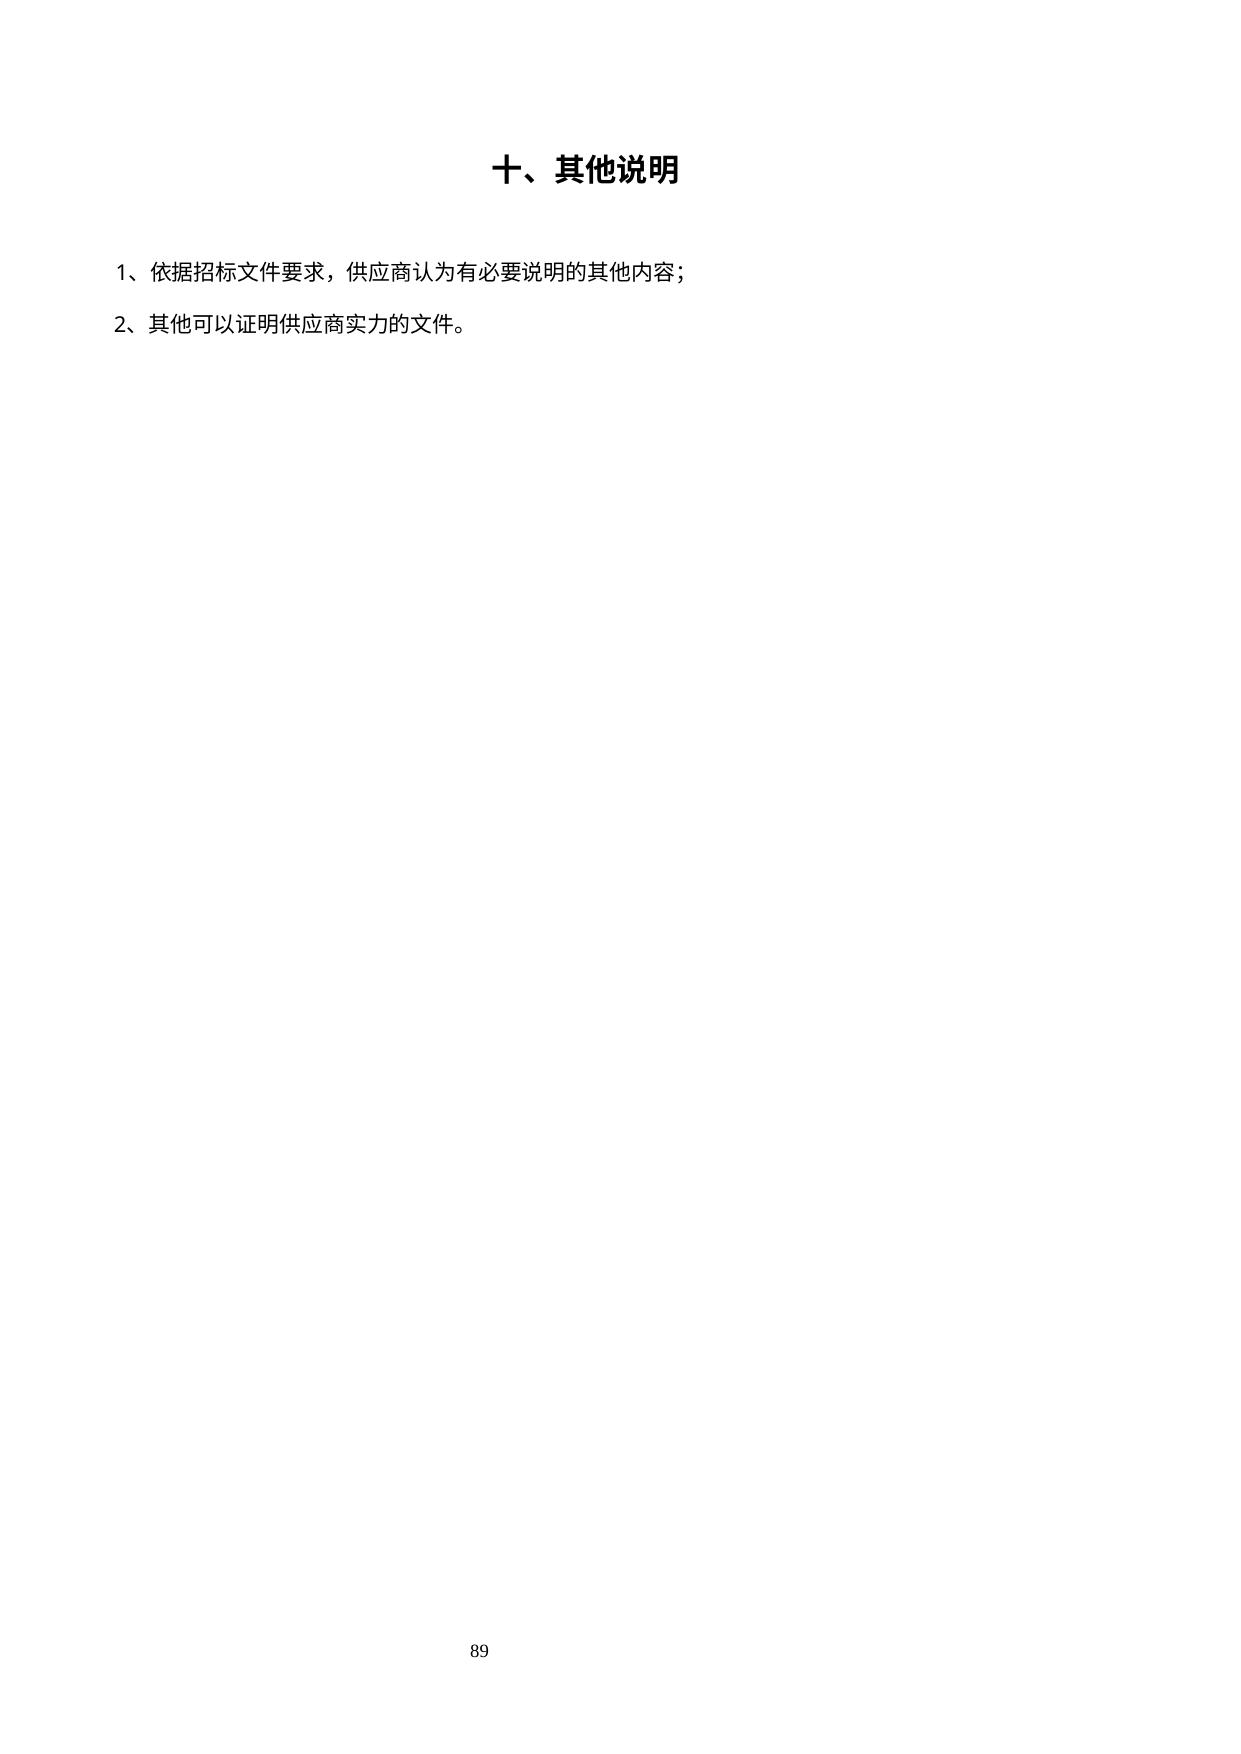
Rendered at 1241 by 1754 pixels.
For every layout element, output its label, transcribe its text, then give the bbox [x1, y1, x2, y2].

text 1、依据招标文件要求，供应商认为有必要说明的其他内容； [115, 258, 1128, 287]
text 2、其他可以证明供应商实力的文件。 [114, 309, 1128, 338]
text 十、其他说明 [492, 148, 1128, 189]
